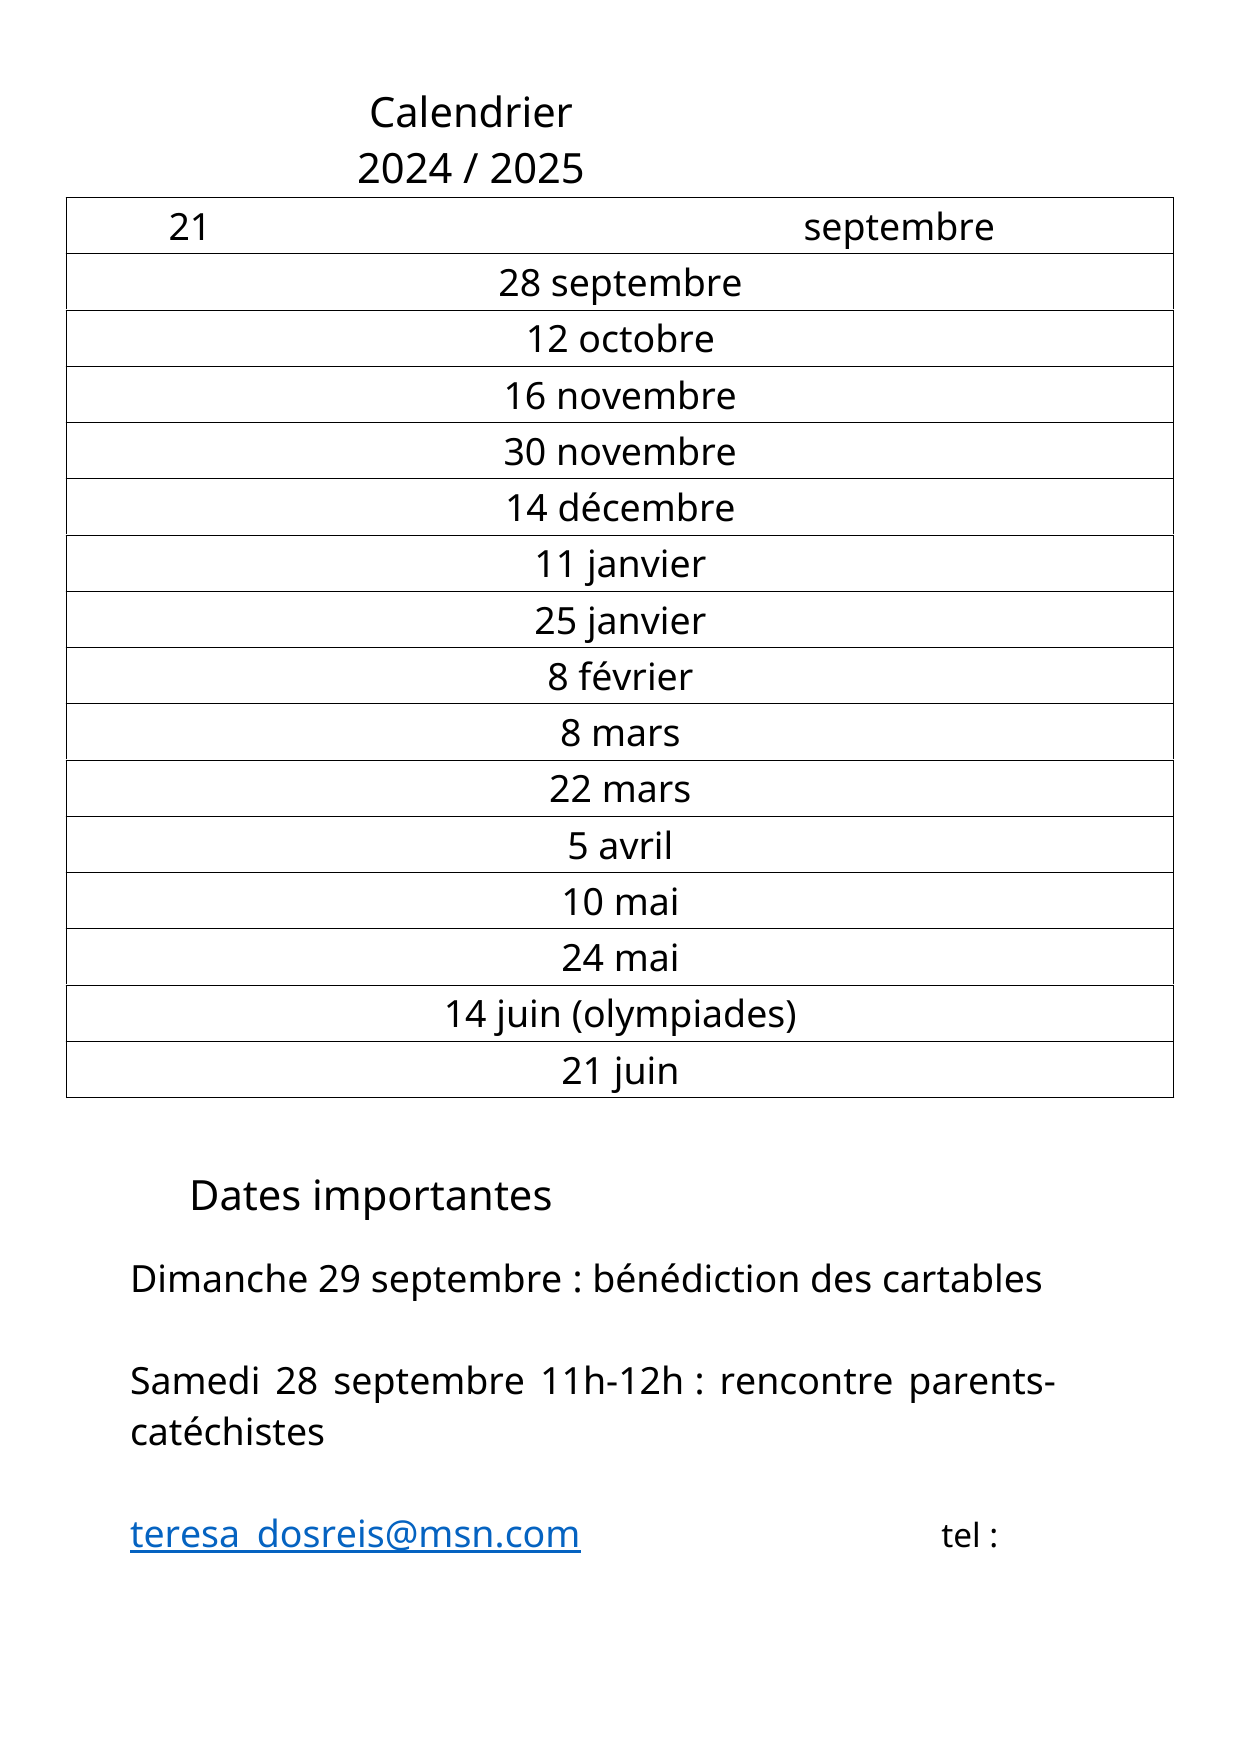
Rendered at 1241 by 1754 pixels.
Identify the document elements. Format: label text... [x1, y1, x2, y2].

text 24 mai [67, 929, 1173, 984]
text 25 janvier [67, 592, 1173, 647]
text 28 septembre [67, 254, 1173, 309]
text 22 mars [67, 761, 1173, 816]
text 21 septembre [67, 198, 1173, 253]
text 8 février [67, 648, 1173, 703]
text 14 juin (olympiades) [67, 986, 1173, 1041]
text 16 novembre [67, 367, 1173, 422]
text 11 janvier [67, 536, 1173, 591]
text 8 mars [67, 704, 1173, 759]
text 30 novembre [67, 423, 1173, 478]
text 21 juin [67, 1042, 1173, 1097]
text 14 décembre [67, 479, 1173, 534]
text 12 octobre [67, 311, 1173, 366]
text 10 mai [67, 873, 1173, 928]
text 5 avril [67, 817, 1173, 872]
